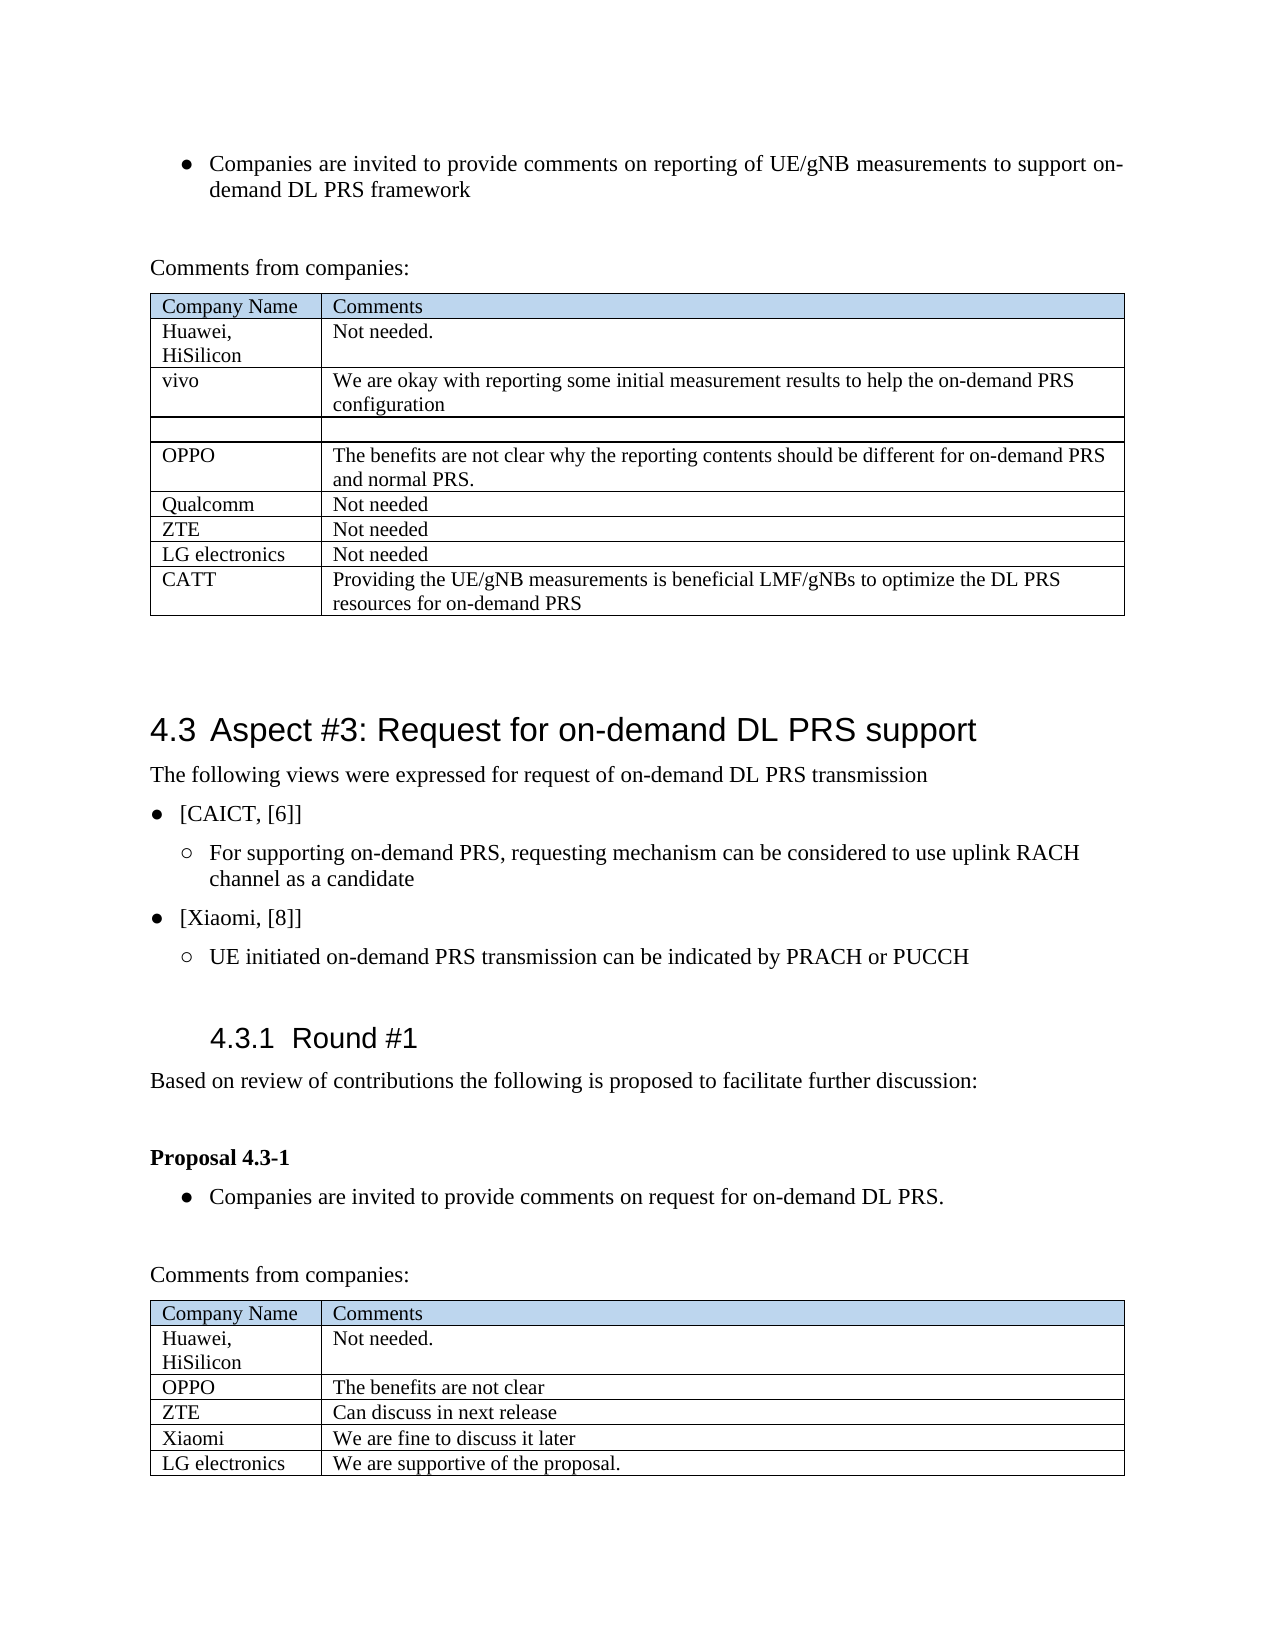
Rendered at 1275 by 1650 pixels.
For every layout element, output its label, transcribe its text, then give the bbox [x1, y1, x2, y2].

table_cell Not needed. [322, 1326, 1124, 1374]
table_cell Qualcomm [151, 492, 321, 516]
text [CAICT, [6]] [150, 800, 1125, 826]
list UE initiated on-demand PRS transmission can be indicated by PRACH or PUCCH [179, 943, 1125, 969]
table_cell We are okay with reporting some initial measurement results to help the on-demand PRS configuration [322, 368, 1124, 416]
subtitle Round #1 [210, 1021, 1125, 1054]
table_cell Providing the UE/gNB measurements is beneficial LMF/gNBs to optimize the DL PRS resources for on-demand PRS [322, 567, 1124, 615]
table_cell ZTE [151, 517, 321, 541]
table_cell Not needed [322, 517, 1124, 541]
table_cell LG electronics [151, 542, 321, 566]
table_header Comments [322, 1301, 1124, 1325]
table_cell OPPO [151, 443, 321, 491]
table_cell Huawei, HiSilicon [151, 319, 321, 367]
list Companies are invited to provide comments on reporting of UE/gNB measurements to support on-demand DL PRS framework [179, 150, 1125, 203]
table_cell ZTE [151, 1400, 321, 1424]
text Comments from companies: [150, 1261, 1125, 1287]
text Proposal 4.3-1 [150, 1144, 1125, 1171]
subtitle Aspect #3: Request for on-demand DL PRS support [150, 710, 1125, 749]
table_cell LG electronics [151, 1451, 321, 1474]
table_cell CATT [151, 567, 321, 615]
table_cell Huawei, HiSilicon [151, 1326, 321, 1374]
text Based on review of contributions the following is proposed to facilitate further discussion: [150, 1067, 1125, 1093]
list Companies are invited to provide comments on request for on-demand DL PRS. [179, 1183, 1125, 1210]
table_header Company Name [151, 1301, 321, 1325]
text Comments from companies: [150, 254, 1125, 280]
table_cell The benefits are not clear [322, 1375, 1124, 1399]
table_header Comments [322, 294, 1124, 318]
table_cell We are supportive of the proposal. [322, 1451, 1124, 1474]
table_cell Not needed. [322, 319, 1124, 367]
text The following views were expressed for request of on-demand DL PRS transmission [150, 761, 1125, 788]
table_cell vivo [151, 368, 321, 416]
table_cell The benefits are not clear why the reporting contents should be different for on-demand PRS and normal PRS. [322, 443, 1124, 491]
list For supporting on-demand PRS, requesting mechanism can be considered to use uplink RACH channel as a candidate [179, 839, 1125, 892]
table_header Company Name [151, 294, 321, 318]
table_cell We are fine to discuss it later [322, 1425, 1124, 1449]
table_cell Can discuss in next release [322, 1400, 1124, 1424]
table_cell Not needed [322, 492, 1124, 516]
table_cell [151, 418, 321, 441]
table_cell Xiaomi [151, 1425, 321, 1449]
table_cell Not needed [322, 542, 1124, 566]
table_cell [322, 418, 1124, 441]
table_cell OPPO [151, 1375, 321, 1399]
text [Xiaomi, [8]] [150, 904, 1125, 931]
